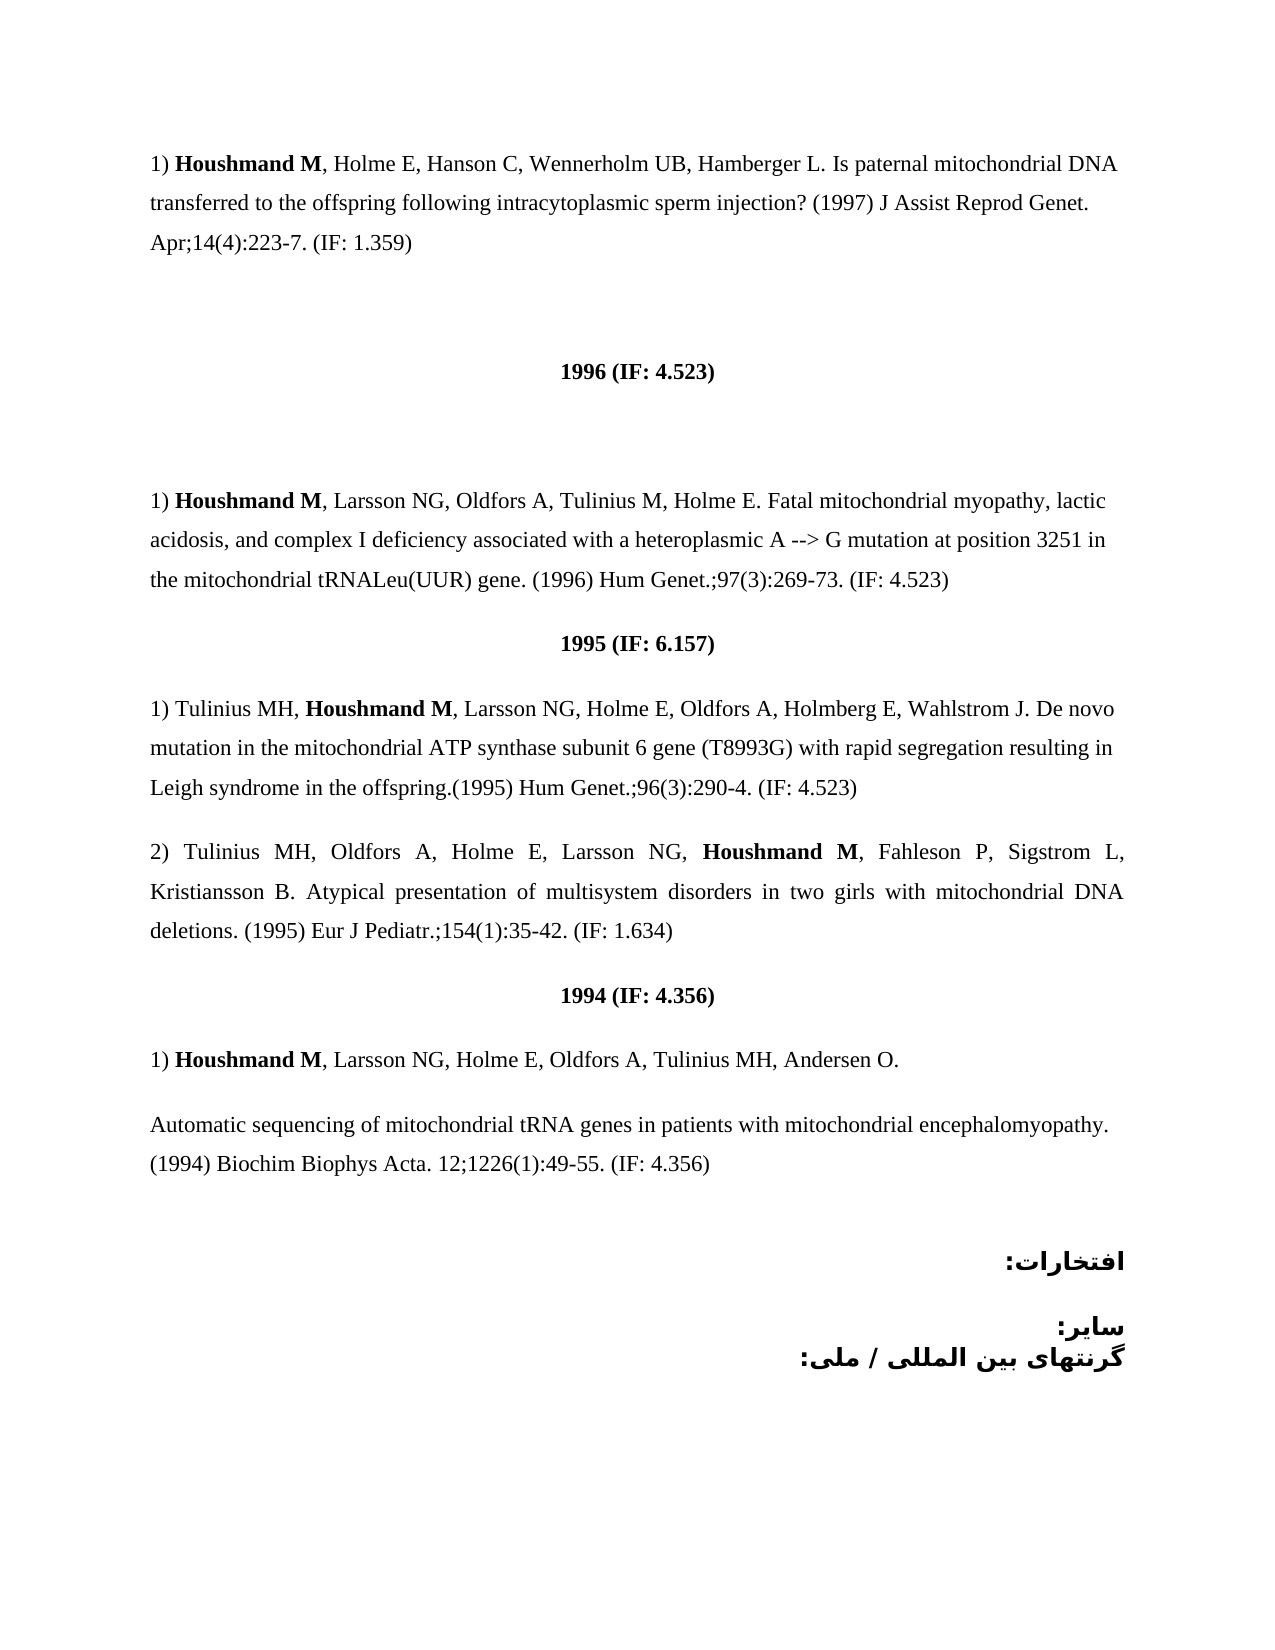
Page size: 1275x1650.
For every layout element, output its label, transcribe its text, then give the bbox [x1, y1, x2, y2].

text Automatic sequencing of mitochondrial tRNA genes in patients with mitochondrial encephalomyopathy. (1994) Biochim Biophys Acta. 12;1226(1):49-55. (IF: 4.356) [150, 1111, 1125, 1176]
text 1996 (IF: 4.523) [150, 358, 1125, 384]
text 2) Tulinius MH, Oldfors A, Holme E, Larsson NG, Houshmand M, Fahleson P, Sigstrom L, Kristiansson B. Atypical presentation of multisystem disorders in two girls with mitochondrial DNA deletions. (1995) Eur J Pediatr.;154(1):35-42. (IF: 1.634) [150, 838, 1125, 943]
text 1994 (IF: 4.356) [150, 982, 1125, 1008]
text 1) Houshmand M, Larsson NG, Oldfors A, Tulinius M, Holme E. Fatal mitochondrial myopathy, lactic acidosis, and complex I deficiency associated with a heteroplasmic A --> G mutation at position 3251 in the mitochondrial tRNALeu(UUR) gene. (1996) Hum Genet.;97(3):269-73. (IF: 4.523) [150, 487, 1125, 592]
text 1) Tulinius MH, Houshmand M, Larsson NG, Holme E, Oldfors A, Holmberg E, Wahlstrom J. De novo mutation in the mitochondrial ATP synthase subunit 6 gene (T8993G) with rapid segregation resulting in Leigh syndrome in the offspring.(1995) Hum Genet.;96(3):290-4. (IF: 4.523) [150, 695, 1125, 800]
text 1995 (IF: 6.157) [150, 630, 1125, 657]
text 1) Houshmand M, Holme E, Hanson C, Wennerholm UB, Hamberger L. Is paternal mitochondrial DNA transferred to the offspring following intracytoplasmic sperm injection? (1997) J Assist Reprod Genet. Apr;14(4):223-7. (IF: 1.359) [150, 150, 1125, 255]
text گرنتهای بین المللی / ملی: [150, 1343, 1125, 1372]
text سایر: [150, 1312, 1125, 1341]
text 1) Houshmand M, Larsson NG, Holme E, Oldfors A, Tulinius MH, Andersen O. [150, 1046, 1125, 1072]
text افتخارات: [150, 1247, 1125, 1277]
